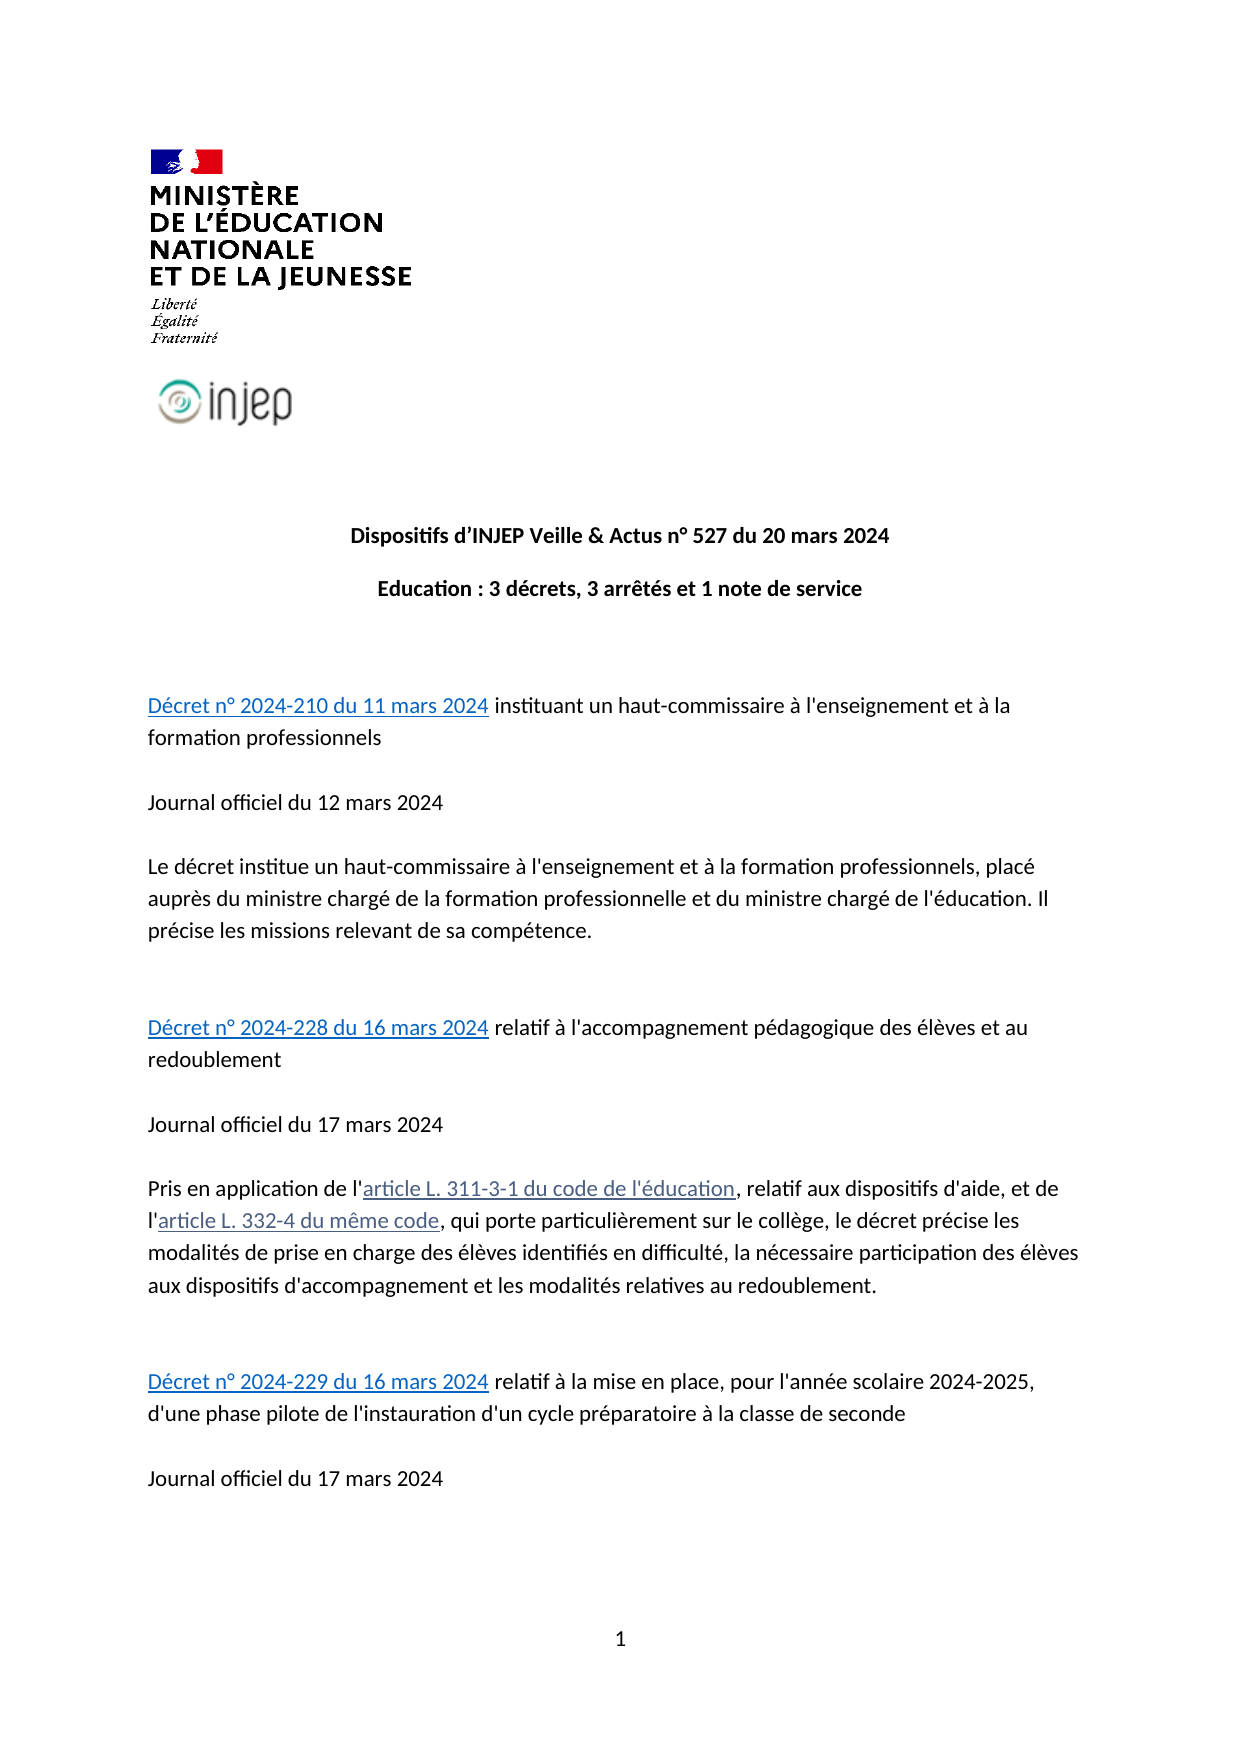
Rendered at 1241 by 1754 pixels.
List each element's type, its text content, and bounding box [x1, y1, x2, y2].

text Education : 3 décrets, 3 arrêtés et 1 note de service [148, 574, 1093, 634]
picture [147, 371, 314, 443]
text Dispositifs d’INJEP Veille & Actus n° 527 du 20 mars 2024 [148, 521, 1093, 549]
picture [147, 147, 414, 346]
text Décret n° 2024-210 du 11 mars 2024 instituant un haut-commissaire à l'enseignement et à la formation professionnels Journal officiel du 12 mars 2024 Le décret institue un haut-commissaire à l'enseignement et à la formation professionnels, placé auprès du ministre chargé de la formation professionnelle et du ministre chargé de l'éducation. Il précise les missions relevant de sa compétence. Décret n° 2024-228 du 16 mars 2024 relatif à l'accompagnement pédagogique des élèves et au redoublement Journal officiel du 17 mars 2024 Pris en application de l'article L. 311-3-1 du code de l'éducation, relatif aux dispositifs d'aide, et de l'article L. 332-4 du même code, qui porte particulièrement sur le collège, le décret précise les modalités de prise en charge des élèves identifiés en difficulté, la nécessaire participation des élèves aux dispositifs d'accompagnement et les modalités relatives au redoublement. Décret n° 2024-229 du 16 mars 2024 relatif à la mise en place, pour l'année scolaire 2024-2025, d'une phase pilote de l'instauration d'un cycle préparatoire à la classe de seconde Journal officiel du 17 mars 2024 [148, 659, 1093, 1524]
